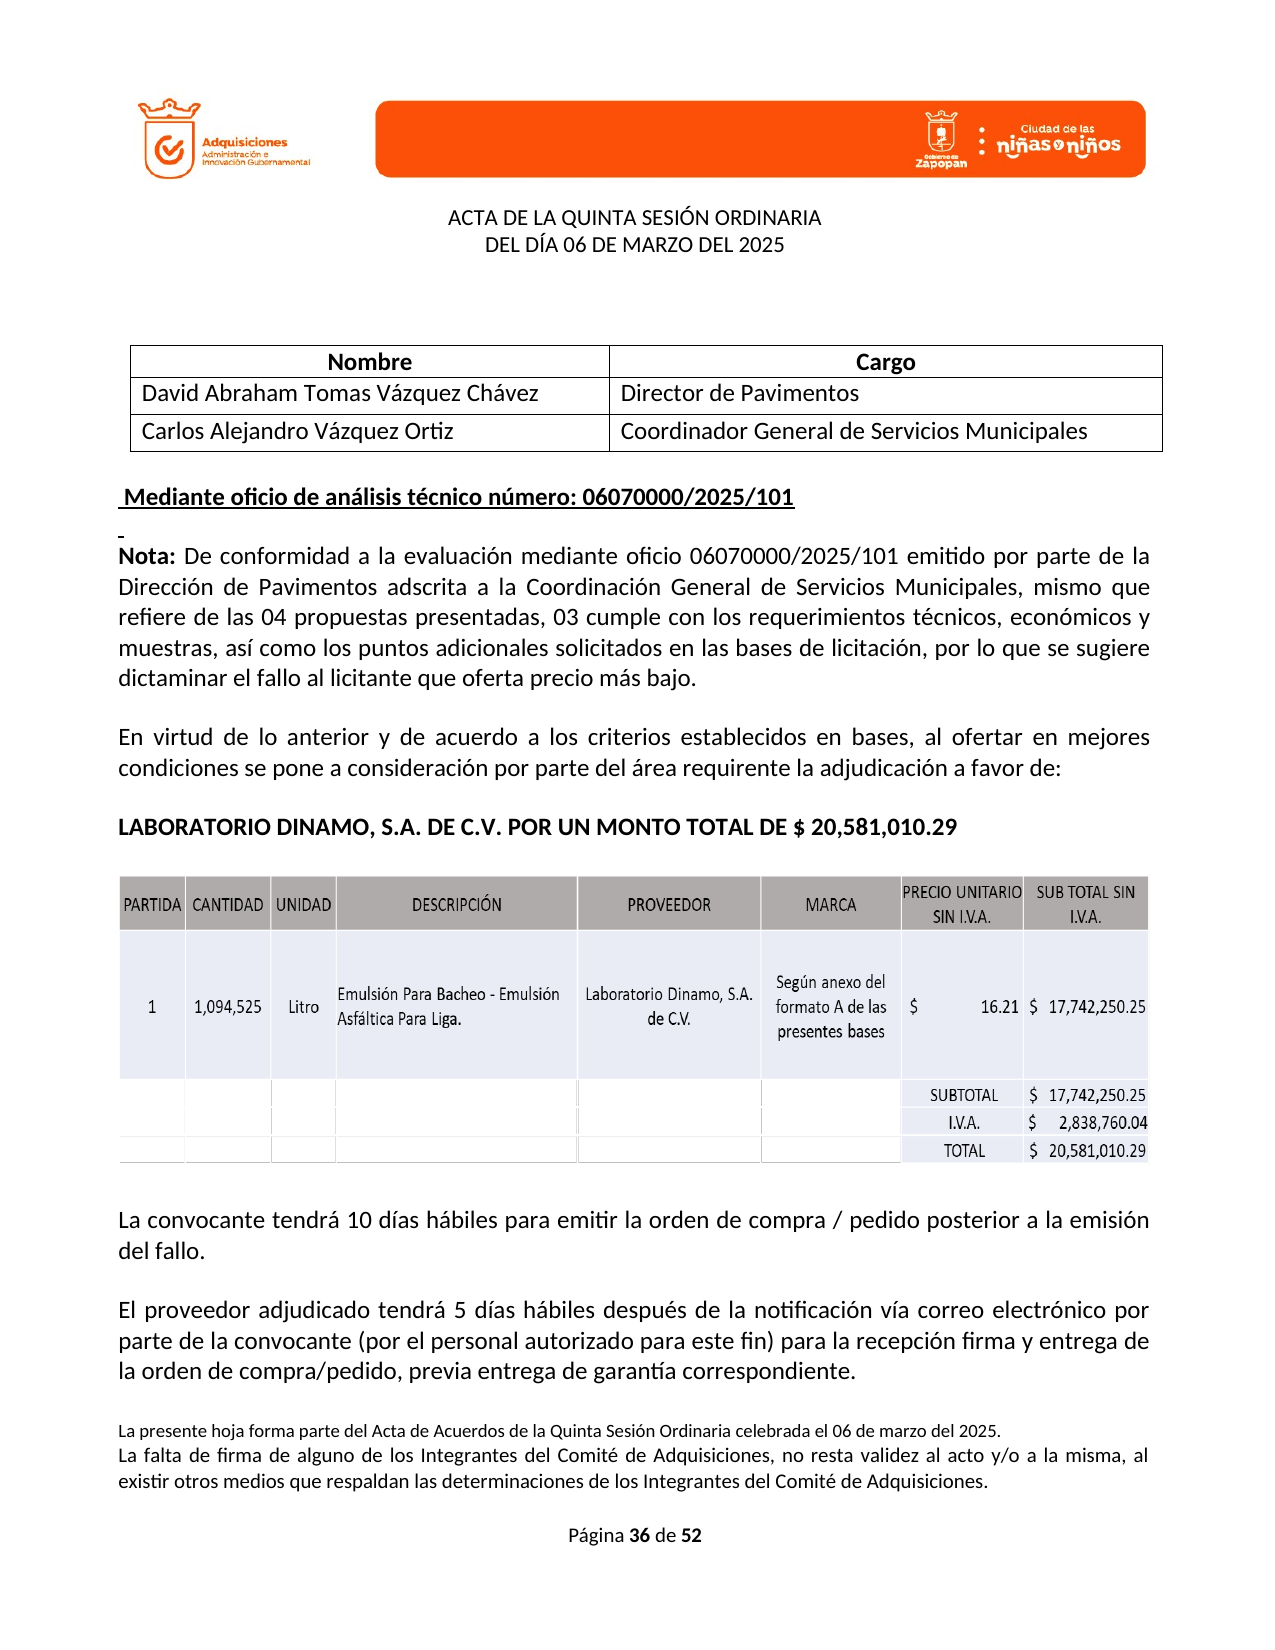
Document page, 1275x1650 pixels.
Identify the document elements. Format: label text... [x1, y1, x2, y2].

picture [118, 872, 1150, 1174]
text La convocante tendrá 10 días hábiles para emitir la orden de compra / pedido posterior a la emisión del fallo. [118, 1204, 1152, 1266]
text Mediante oficio de análisis técnico número: 06070000/2025/101 [118, 481, 1152, 511]
text En virtud de lo anterior y de acuerdo a los criterios establecidos en bases, al ofertar en mejores condiciones se pone a consideración por parte del área requirente la adjudicación a favor de: [118, 722, 1152, 783]
picture [118, 73, 1165, 203]
table_cell David Abraham Tomas Vázquez Chávez [131, 378, 609, 414]
text Nota: De conformidad a la evaluación mediante oficio 06070000/2025/101 emitido por parte de la Dirección de Pavimentos adscrita a la Coordinación General de Servicios Municipales, mismo que refiere de las 04 propuestas presentadas, 03 cumple con los requerimientos técnicos, económicos y muestras, así como los puntos adicionales solicitados en las bases de licitación, por lo que se sugiere dictaminar el fallo al licitante que oferta precio más bajo. [118, 540, 1152, 693]
table_cell Director de Pavimentos [610, 378, 1162, 414]
table_header Nombre [131, 346, 609, 377]
table_cell Carlos Alejandro Vázquez Ortiz [131, 415, 609, 451]
text El proveedor adjudicado tendrá 5 días hábiles después de la notificación vía correo electrónico por parte de la convocante (por el personal autorizado para este fin) para la recepción firma y entrega de la orden de compra/pedido, previa entrega de garantía correspondiente. [118, 1294, 1152, 1386]
table_header Cargo [610, 346, 1162, 377]
table_cell Coordinador General de Servicios Municipales [610, 415, 1162, 451]
text LABORATORIO DINAMO, S.A. DE C.V. POR UN MONTO TOTAL DE $ 20,581,010.29 [118, 811, 1152, 842]
